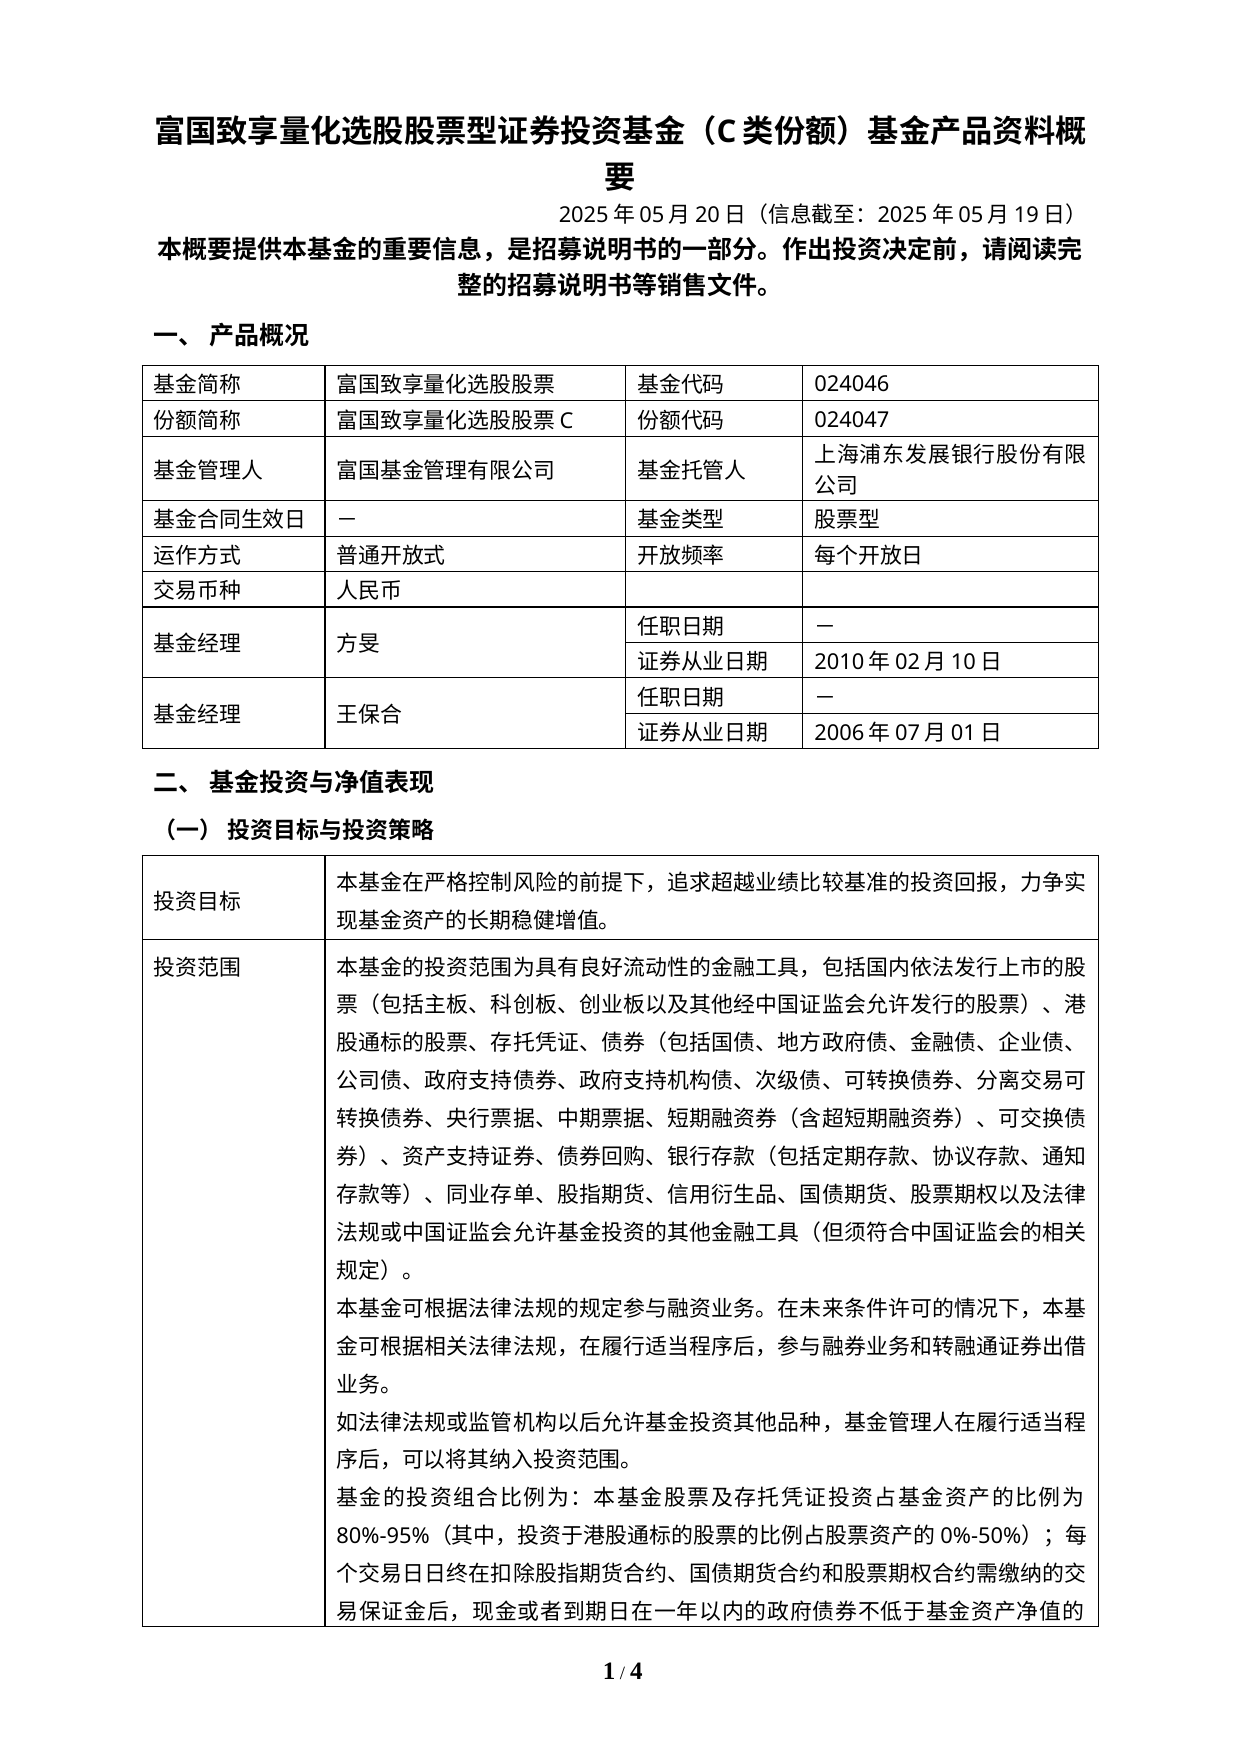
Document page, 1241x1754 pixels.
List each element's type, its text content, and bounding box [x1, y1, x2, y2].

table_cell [326, 940, 1098, 1626]
table_cell 基金托管人 [626, 437, 802, 500]
table_cell － [326, 501, 625, 536]
subtitle 产品概况 [153, 315, 1087, 351]
table_cell 2006年07月01日 [803, 714, 1098, 748]
table_cell 富国致享量化选股股票C [326, 401, 625, 436]
table_header 任职日期 [626, 678, 802, 713]
table_header 基金简称 [143, 366, 324, 400]
table_cell 运作方式 [143, 537, 324, 571]
table_header 方旻 [326, 608, 625, 677]
table_cell 富国基金管理有限公司 [326, 437, 625, 500]
subtitle 投资目标与投资策略 [153, 812, 1087, 846]
table_cell 份额简称 [143, 401, 324, 436]
table_header 投资目标 [143, 856, 324, 939]
table_header 本基金在严格控制风险的前提下，追求超越业绩比较基准的投资回报，力争实现基金资产的长期稳健增值。 [326, 856, 1098, 939]
table_cell [803, 572, 1098, 606]
table_cell 交易币种 [143, 572, 324, 606]
text 2025年05月20日（信息截至：2025年05月19日） [153, 197, 1087, 229]
table_header 富国致享量化选股股票 [326, 366, 625, 400]
table_cell 每个开放日 [803, 537, 1098, 571]
table_cell [626, 572, 802, 606]
table_header － [803, 608, 1098, 642]
table_cell 人民币 [326, 572, 625, 606]
table_header 基金经理 [143, 678, 324, 748]
table_cell 基金合同生效日 [143, 501, 324, 536]
table_header 基金经理 [143, 608, 324, 677]
text 本概要提供本基金的重要信息，是招募说明书的一部分。作出投资决定前，请阅读完整的招募说明书等销售文件。 [153, 229, 1087, 302]
table_cell 份额代码 [626, 401, 802, 436]
table_cell 普通开放式 [326, 537, 625, 571]
table_cell 024047 [803, 401, 1098, 436]
text 富国致享量化选股股票型证券投资基金（C类份额）基金产品资料概要 [153, 107, 1087, 197]
table_cell 股票型 [803, 501, 1098, 536]
table_header 任职日期 [626, 608, 802, 642]
table_cell 2010年02月10日 [803, 643, 1098, 677]
subtitle 基金投资与净值表现 [153, 763, 1087, 799]
table_header 024046 [803, 366, 1098, 400]
table_cell 投资范围 [143, 940, 324, 1626]
table_cell 证券从业日期 [626, 714, 802, 748]
table_cell 基金管理人 [143, 437, 324, 500]
table_cell 证券从业日期 [626, 643, 802, 677]
table_header － [803, 678, 1098, 713]
table_cell 上海浦东发展银行股份有限公司 [803, 437, 1098, 500]
table_header 王保合 [326, 678, 625, 748]
table_cell 开放频率 [626, 537, 802, 571]
table_header 基金代码 [626, 366, 802, 400]
table_cell 基金类型 [626, 501, 802, 536]
